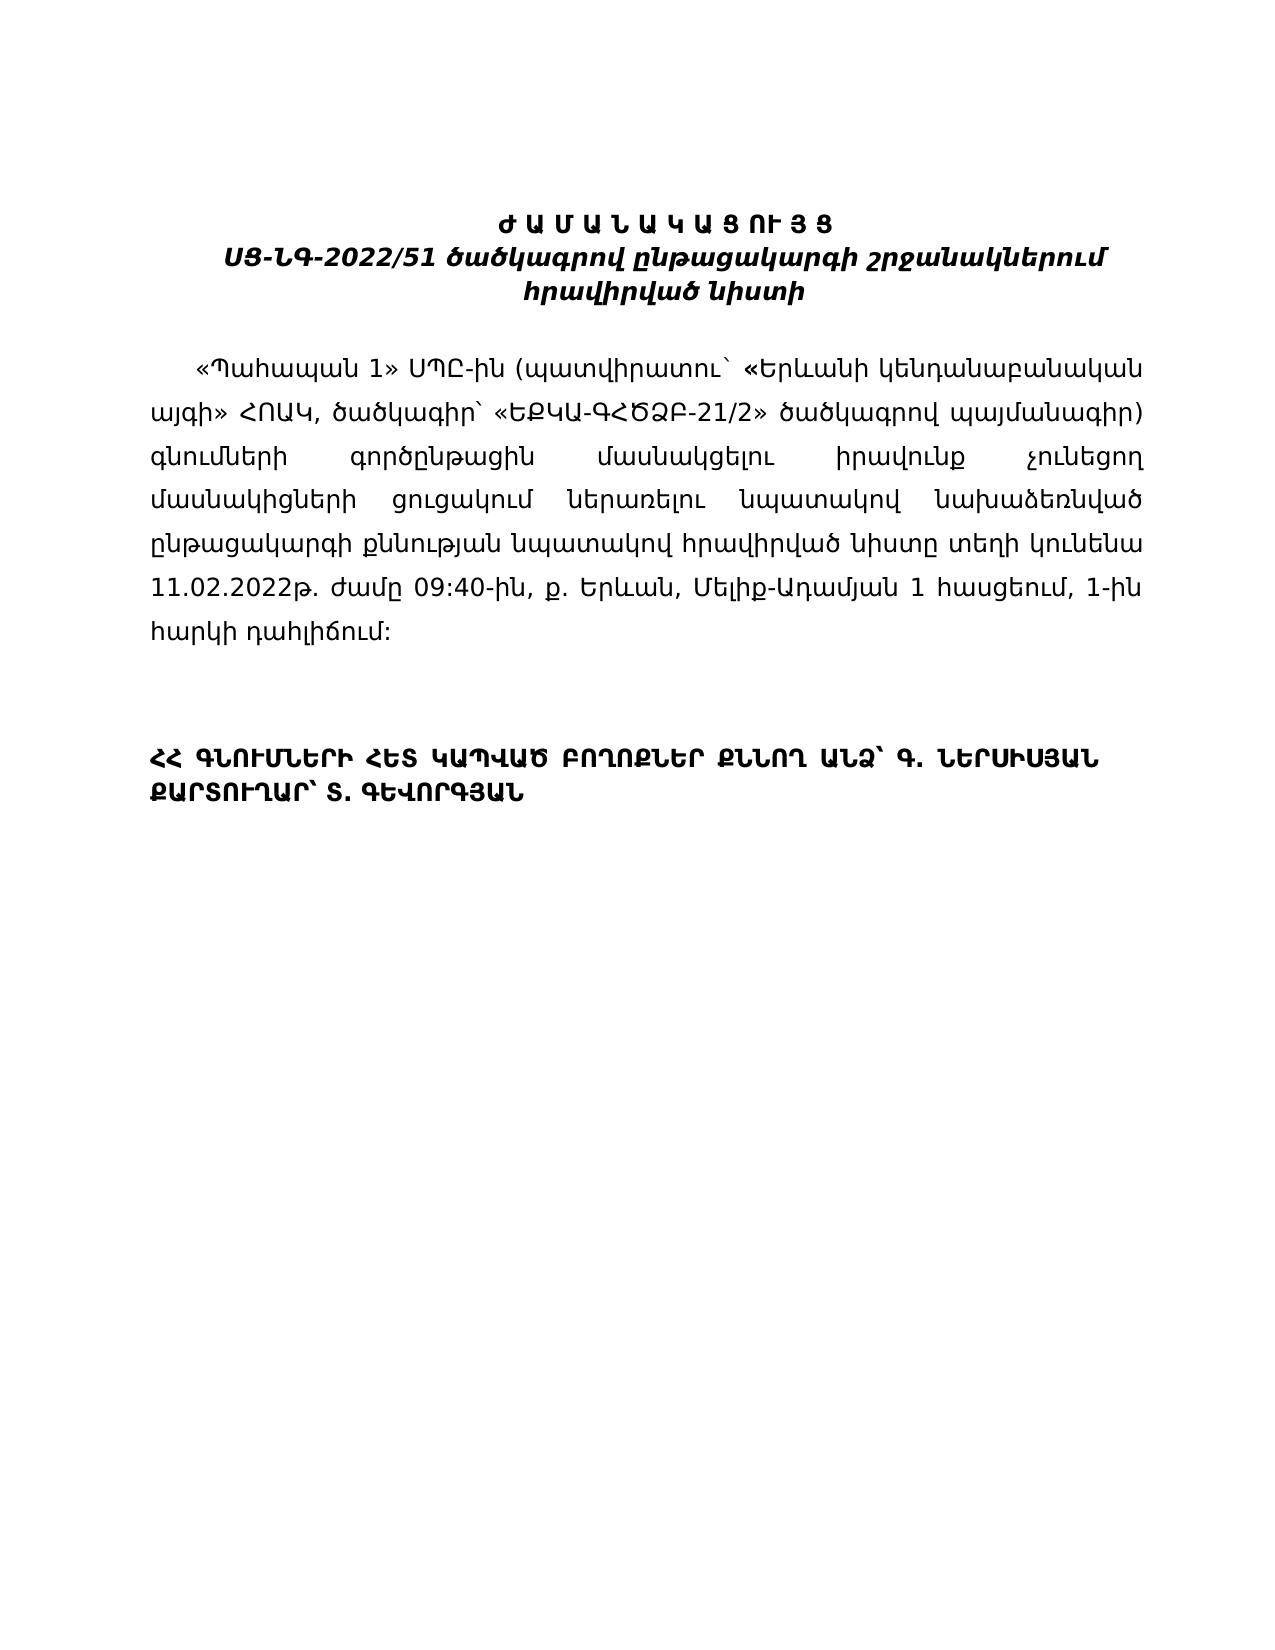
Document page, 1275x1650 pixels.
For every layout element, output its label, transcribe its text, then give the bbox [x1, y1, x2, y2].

text ՀՀ ԳՆՈՒՄՆԵՐԻ ՀԵՏ ԿԱՊՎԱԾ ԲՈՂՈՔՆԵՐ ՔՆՆՈՂ ԱՆՁ՝ Գ. ՆԵՐՍԻՍՅԱՆ ՔԱՐՏՈՒՂԱՐ՝ Տ. ԳԵՎՈՐԳՅԱՆ [150, 744, 1099, 807]
text «Պահապան 1» ՍՊԸ-ին (պատվիրատու` «Երևանի կենդանաբանական այգի» ՀՈԱԿ, ծածկագիր՝ «ԵՔԿԱ-ԳՀԾՁԲ-21/2» ծածկագրով պայմանագիր) գնումների գործընթացին մասնակցելու իրավունք չունեցող մասնակիցների ցուցակում ներառելու նպատակով նախաձեռնված ընթացակարգի քննության նպատակով հրավիրված նիստը տեղի կունենա 11.02.2022թ. ժամը 09:40-ին, ք. Երևան, Մելիք-Ադամյան 1 հասցեում, 1-ին հարկի դահլիճում: [150, 354, 1144, 646]
text Ժ Ա Մ Ա Ն Ա Կ Ա Ց ՈՒ Յ Ց [150, 210, 1181, 239]
text ՍՑ-ՆԳ-2022/51 ծածկագրով ընթացակարգի շրջանակներում հրավիրված նիստի [150, 243, 1181, 306]
